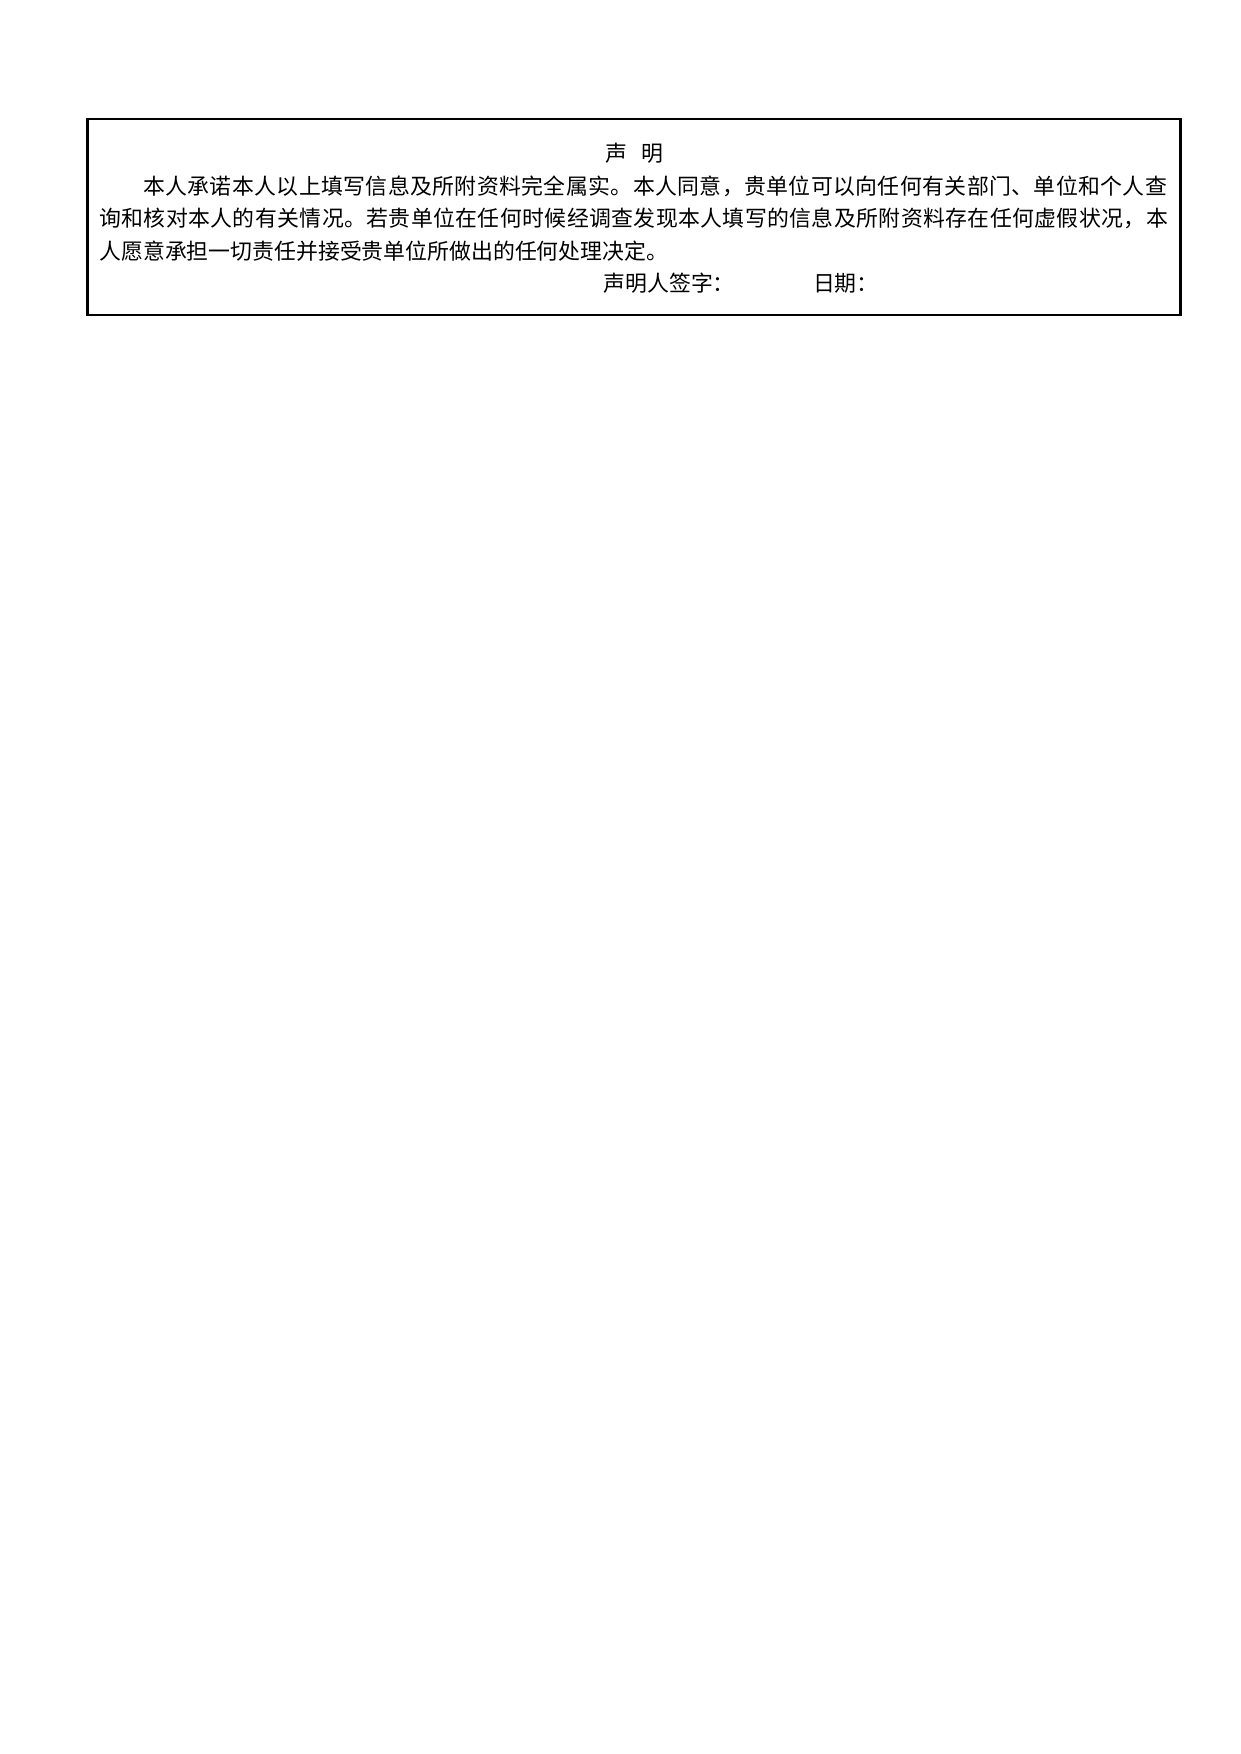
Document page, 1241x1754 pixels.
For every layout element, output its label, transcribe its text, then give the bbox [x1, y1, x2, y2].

table_cell 声 明 本人承诺本人以上填写信息及所附资料完全属实。本人同意，贵单位可以向任何有关部门、单位和个人查询和核对本人的有关情况。若贵单位在任何时候经调查发现本人填写的信息及所附资料存在任何虚假状况，本人愿意承担一切责任并接受贵单位所做出的任何处理决定。 声明人签字： 日期： [89, 120, 1179, 314]
